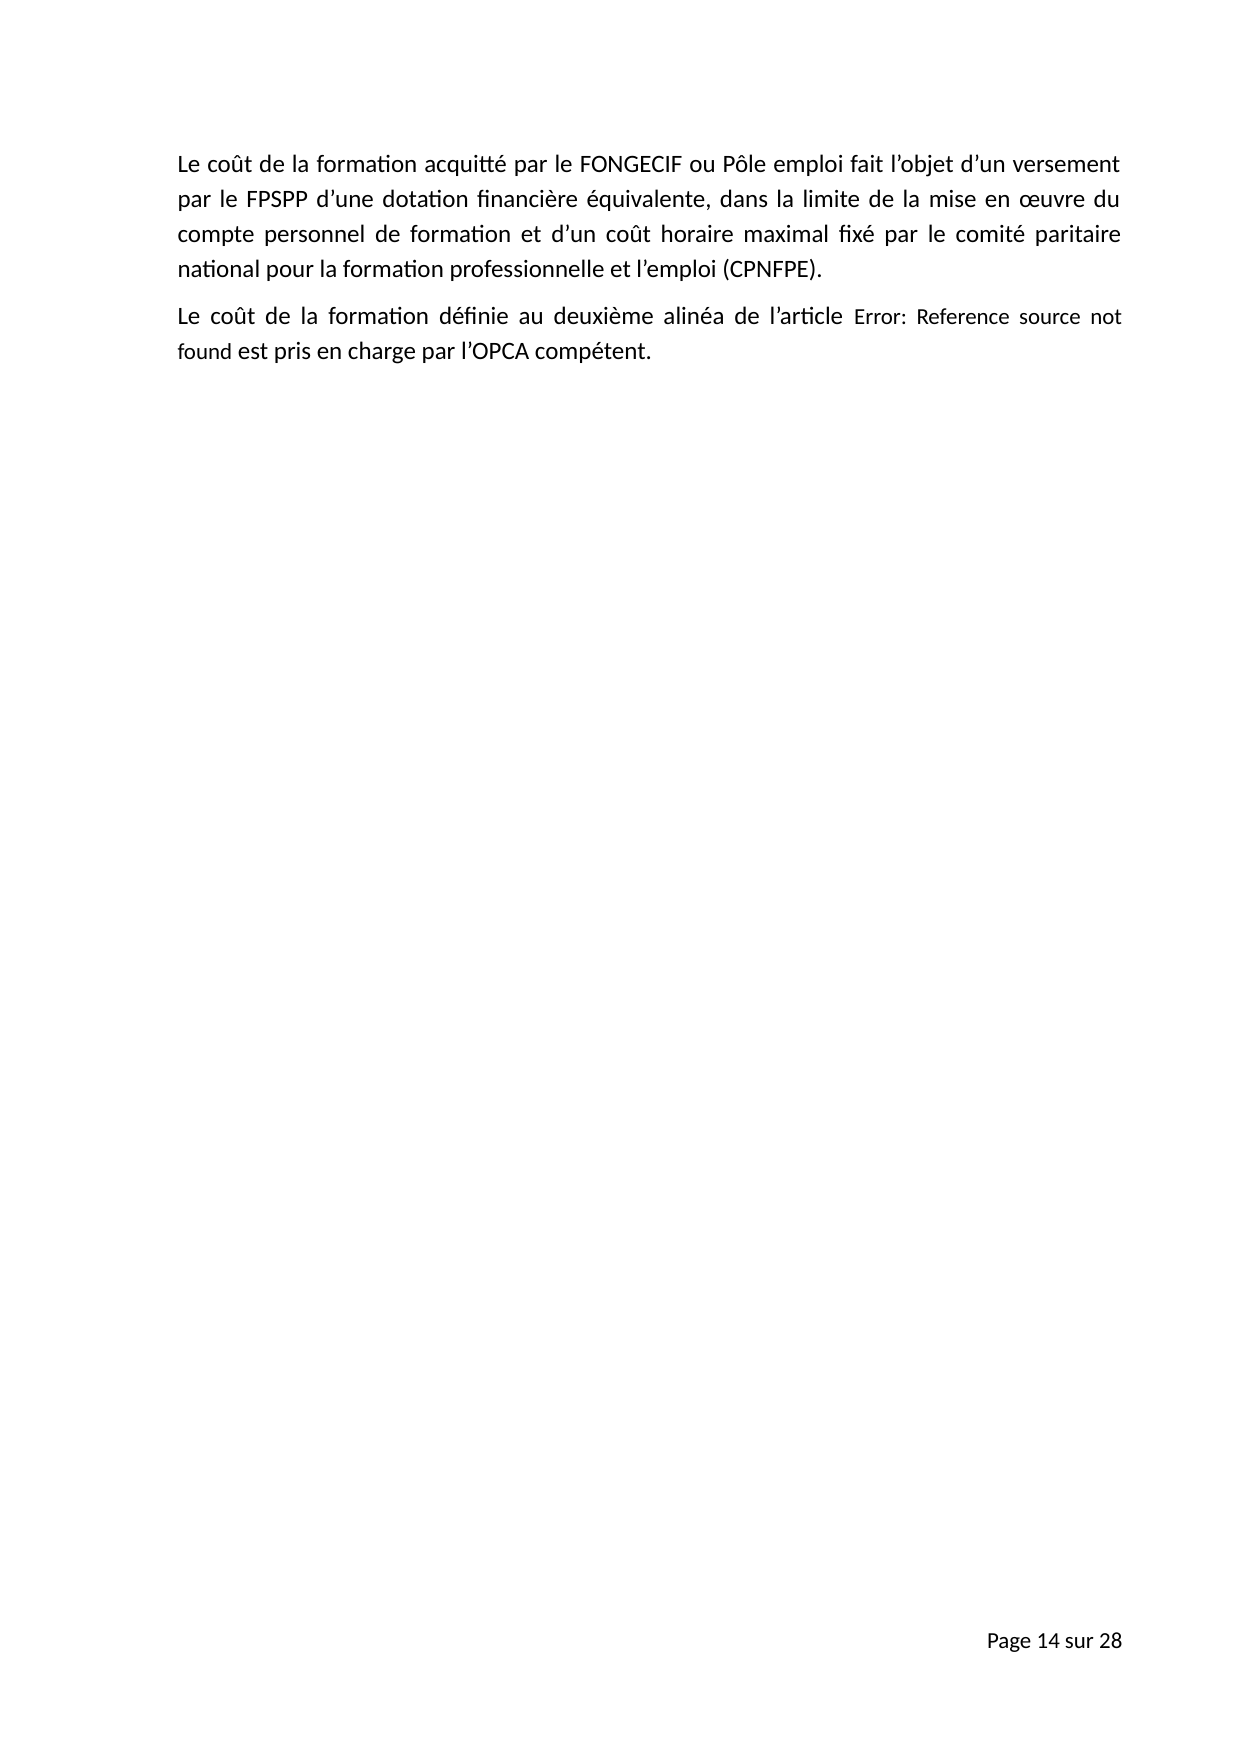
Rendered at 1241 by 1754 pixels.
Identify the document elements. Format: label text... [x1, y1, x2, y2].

text Le coût de la formation acquitté par le FONGECIF ou Pôle emploi fait l’objet d’un versement par le FPSPP d’une dotation financière équivalente, dans la limite de la mise en œuvre du compte personnel de formation et d’un coût horaire maximal fixé par le comité paritaire national pour la formation professionnelle et l’emploi (CPNFPE). [177, 148, 1122, 283]
